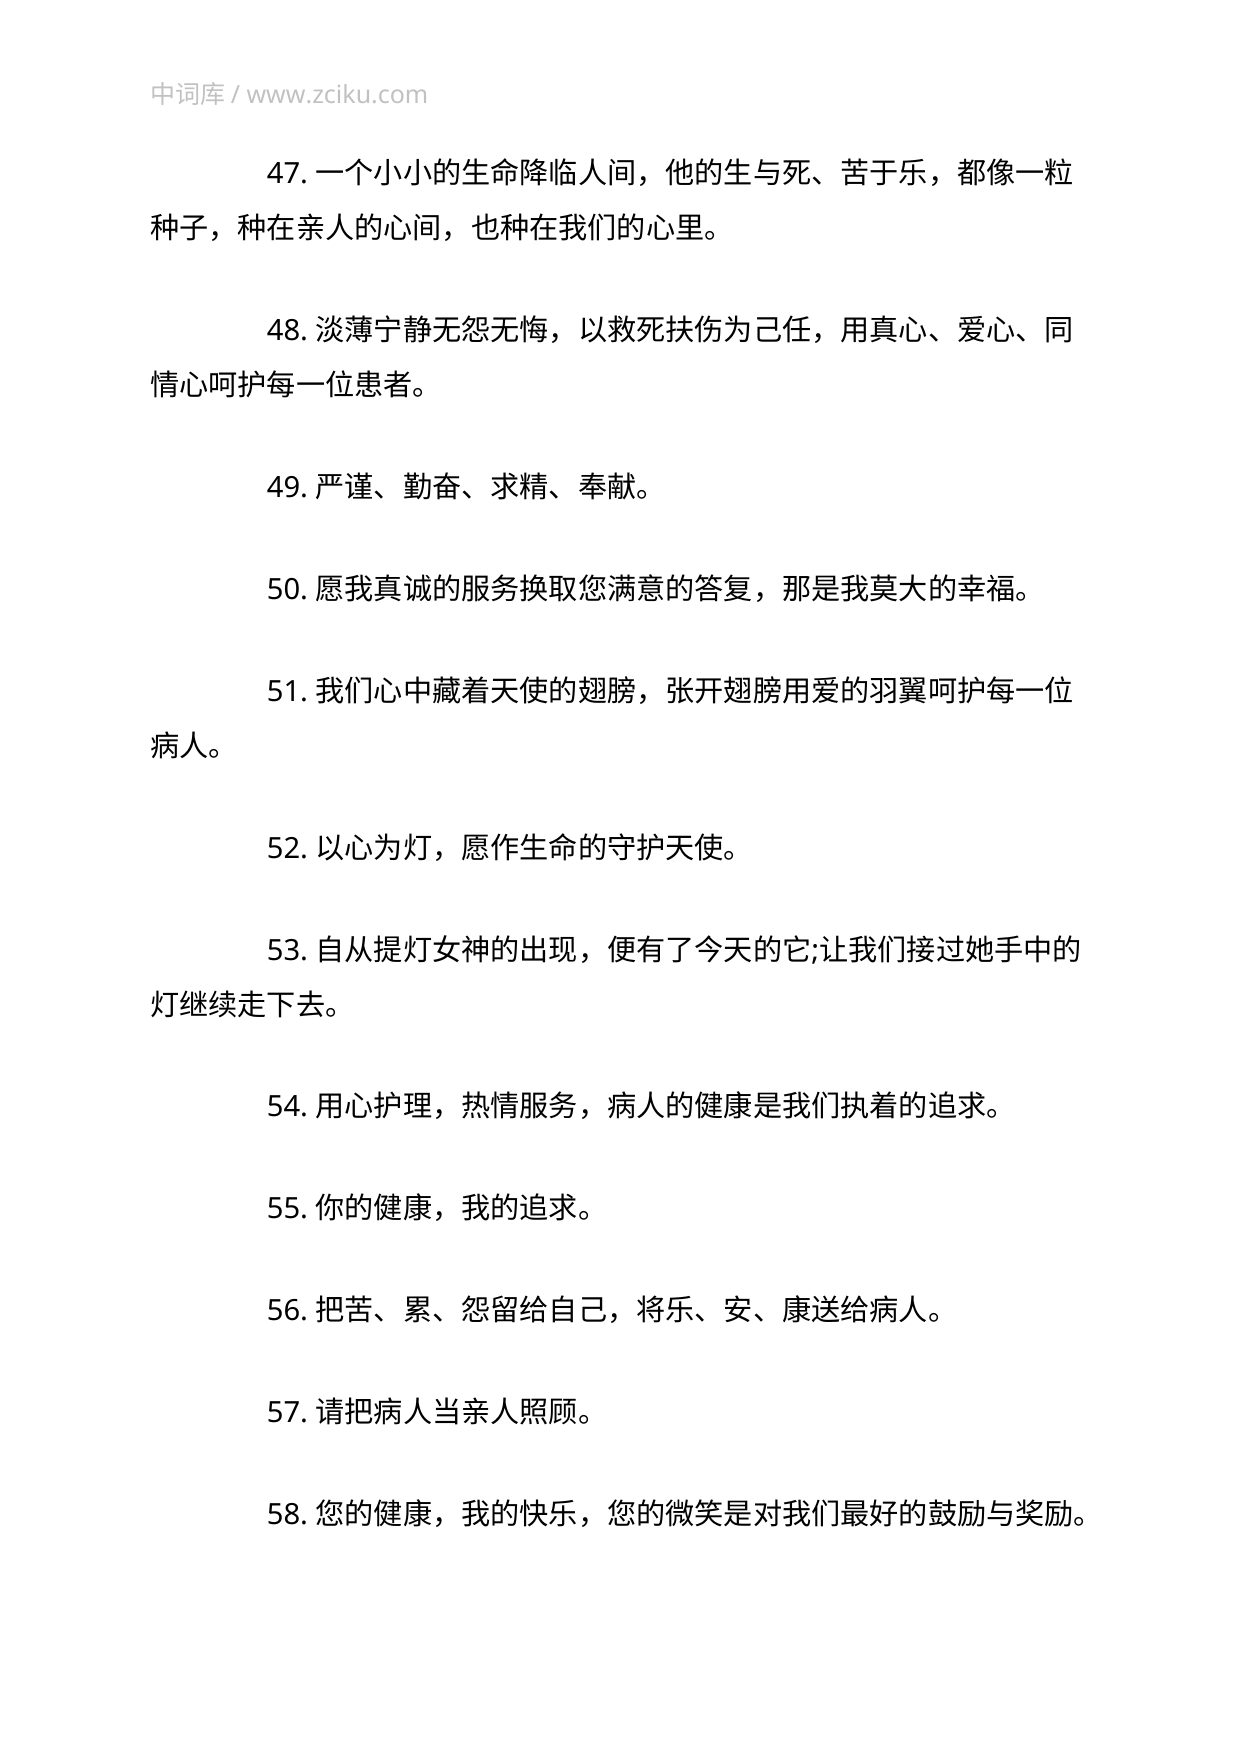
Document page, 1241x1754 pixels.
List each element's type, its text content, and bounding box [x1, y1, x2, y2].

text 47. 一个小小的生命降临人间，他的生与死、苦于乐，都像一粒种子，种在亲人的心间，也种在我们的心里。 [150, 150, 1090, 247]
text 58. 您的健康，我的快乐，您的微笑是对我们最好的鼓励与奖励。 [150, 1491, 1090, 1533]
text 53. 自从提灯女神的出现，便有了今天的它;让我们接过她手中的灯继续走下去。 [150, 926, 1090, 1023]
text 52. 以心为灯，愿作生命的守护天使。 [150, 824, 1090, 867]
text 56. 把苦、累、怨留给自己，将乐、安、康送给病人。 [150, 1287, 1090, 1329]
text 57. 请把病人当亲人照顾。 [150, 1389, 1090, 1431]
text 48. 淡薄宁静无怨无悔，以救死扶伤为己任，用真心、爱心、同情心呵护每一位患者。 [150, 307, 1090, 404]
text 50. 愿我真诚的服务换取您满意的答复，那是我莫大的幸福。 [150, 566, 1090, 608]
text 49. 严谨、勤奋、求精、奉献。 [150, 463, 1090, 506]
text 51. 我们心中藏着天使的翅膀，张开翅膀用爱的羽翼呵护每一位病人。 [150, 667, 1090, 765]
text 55. 你的健康，我的追求。 [150, 1185, 1090, 1227]
text 54. 用心护理，热情服务，病人的健康是我们执着的追求。 [150, 1083, 1090, 1125]
